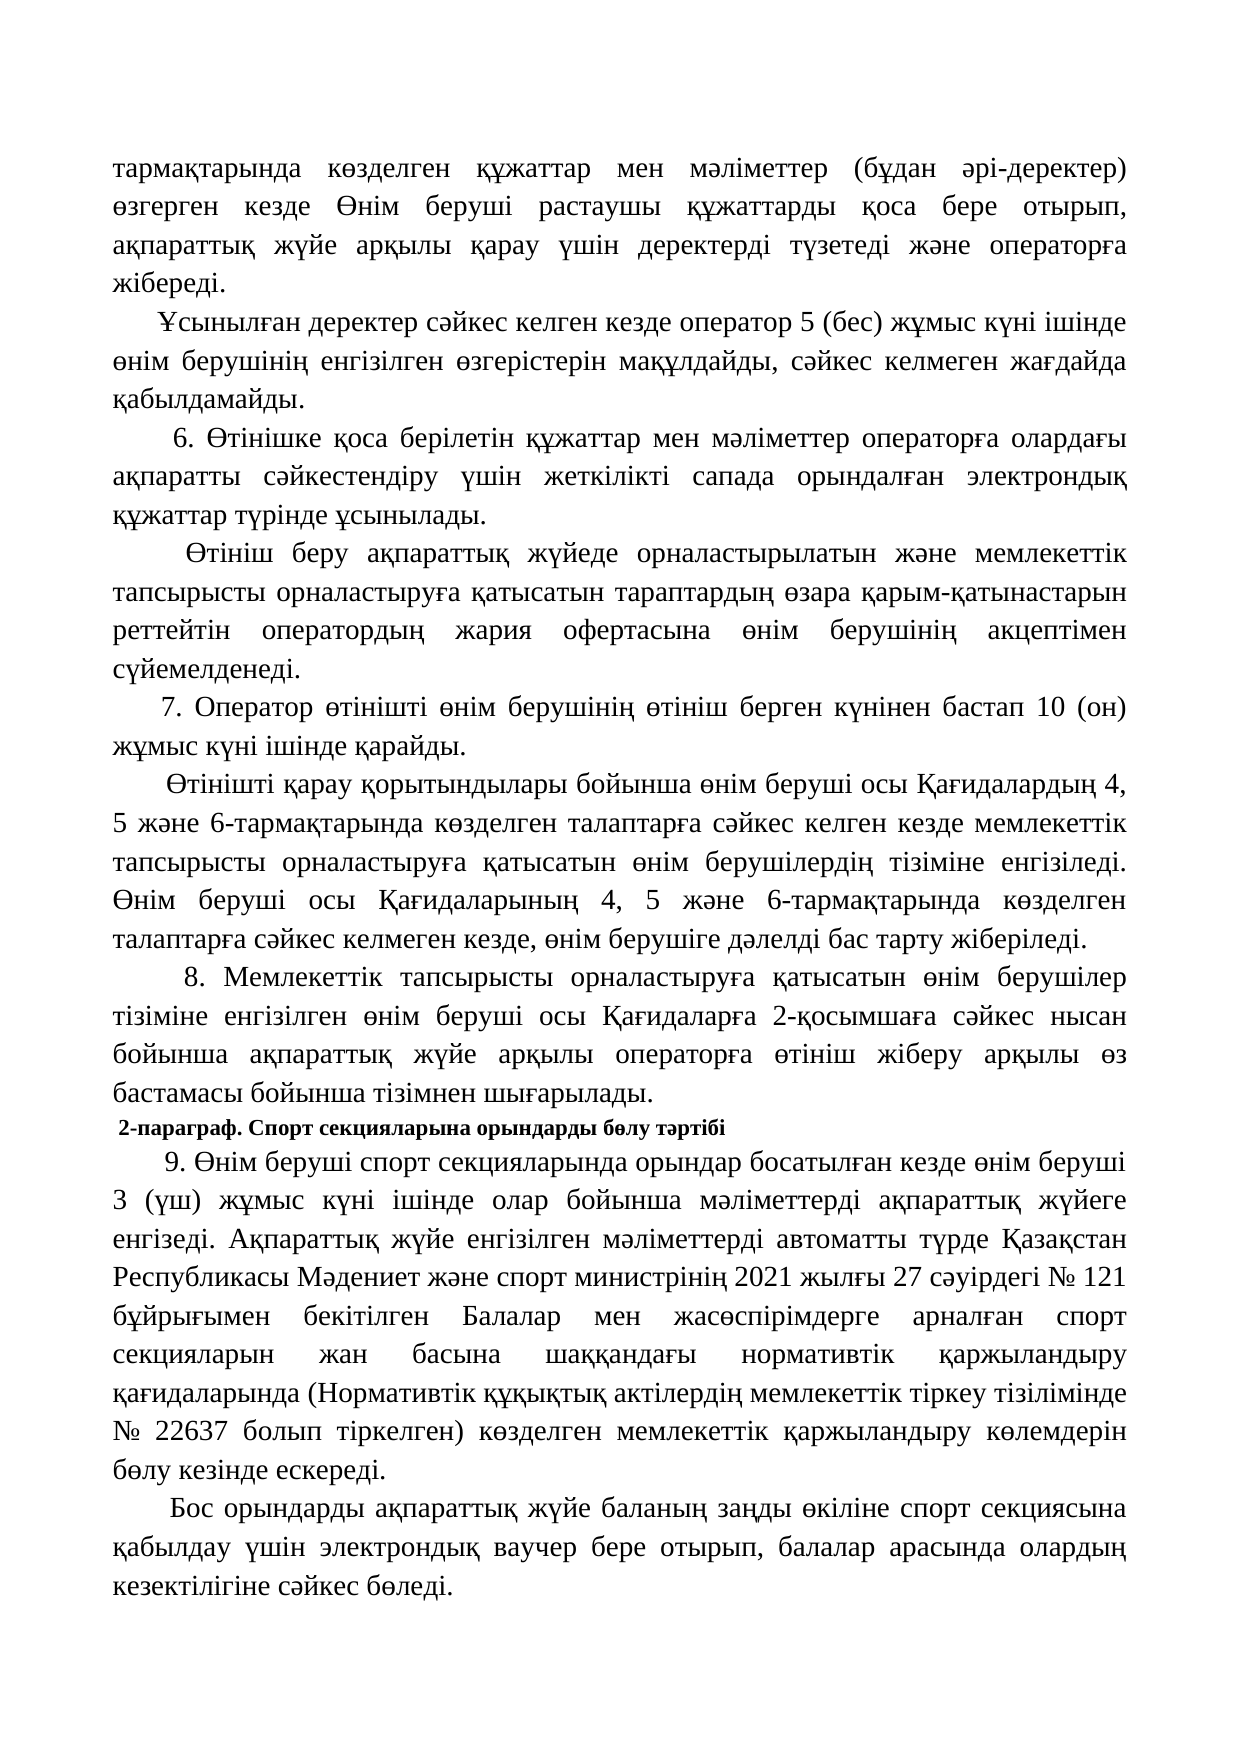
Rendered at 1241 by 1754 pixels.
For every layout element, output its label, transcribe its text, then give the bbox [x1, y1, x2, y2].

text 6. Өтінішке қоса берілетін құжаттар мен мәліметтер операторға олардағы ақпаратты сәйкестендіру үшін жеткілікті сапада орындалған электрондық құжаттар түрінде ұсынылады. [112, 420, 1128, 530]
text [112, 150, 1128, 299]
text Өтінішті қарау қорытындылары бойынша өнім беруші осы Қағидалардың 4, 5 және 6-тармақтарында көзделген талаптарға сәйкес келген кезде мемлекеттік тапсырысты орналастыруға қатысатын өнім берушілердің тізіміне енгізіледі. Өнім беруші осы Қағидаларының 4, 5 және 6-тармақтарында көзделген талаптарға сәйкес келмеген кезде, өнім берушіге дәлелді бас тарту жіберіледі. [112, 767, 1128, 954]
text Ұсынылған деректер сәйкес келген кезде оператор 5 (бес) жұмыс күні ішінде өнім берушінің енгізілген өзгерістерін мақұлдайды, сәйкес келмеген жағдайда қабылдамайды. [112, 304, 1128, 415]
text Бос орындарды ақпараттық жүйе баланың заңды өкіліне спорт секциясына қабылдау үшін электрондық ваучер бере отырып, балалар арасында олардың кезектілігіне сәйкес бөледі. [112, 1491, 1128, 1601]
text Өтініш беру ақпараттық жүйеде орналастырылатын және мемлекеттік тапсырысты орналастыруға қатысатын тараптардың өзара қарым-қатынастарын реттейтін оператордың жария офертасына өнім берушінің акцептімен сүйемелденеді. [112, 535, 1128, 684]
text 9. Өнім беруші спорт секцияларында орындар босатылған кезде өнім беруші 3 (үш) жұмыс күні ішінде олар бойынша мәліметтерді ақпараттық жүйеге енгізеді. Ақпараттық жүйе енгізілген мәліметтерді автоматты түрде Қазақстан Республикасы Мәдениет және спорт министрінің 2021 жылғы 27 сәуірдегі № 121 бұйрығымен бекітілген Балалар мен жасөспірімдерге арналған спорт секцияларын жан басына шаққандағы нормативтік қаржыландыру қағидаларында (Нормативтік құқықтық актілердің мемлекеттік тіркеу тізілімінде № 22637 болып тіркелген) көзделген мемлекеттік қаржыландыру көлемдерін бөлу кезінде ескереді. [112, 1144, 1128, 1486]
text 8. Мемлекеттік тапсырысты орналастыруға қатысатын өнім берушілер тізіміне енгізілген өнім беруші осы Қағидаларға 2-қосымшаға сәйкес нысан бойынша ақпараттық жүйе арқылы операторға өтініш жіберу арқылы өз бастамасы бойынша тізімнен шығарылады. [112, 959, 1128, 1108]
text 7. Оператор өтінішті өнім берушінің өтініш берген күнінен бастап 10 (он) жұмыс күні ішінде қарайды. [112, 689, 1128, 762]
text 2-параграф. Спорт секцияларына орындарды бөлу тәртібі [112, 1113, 1128, 1140]
